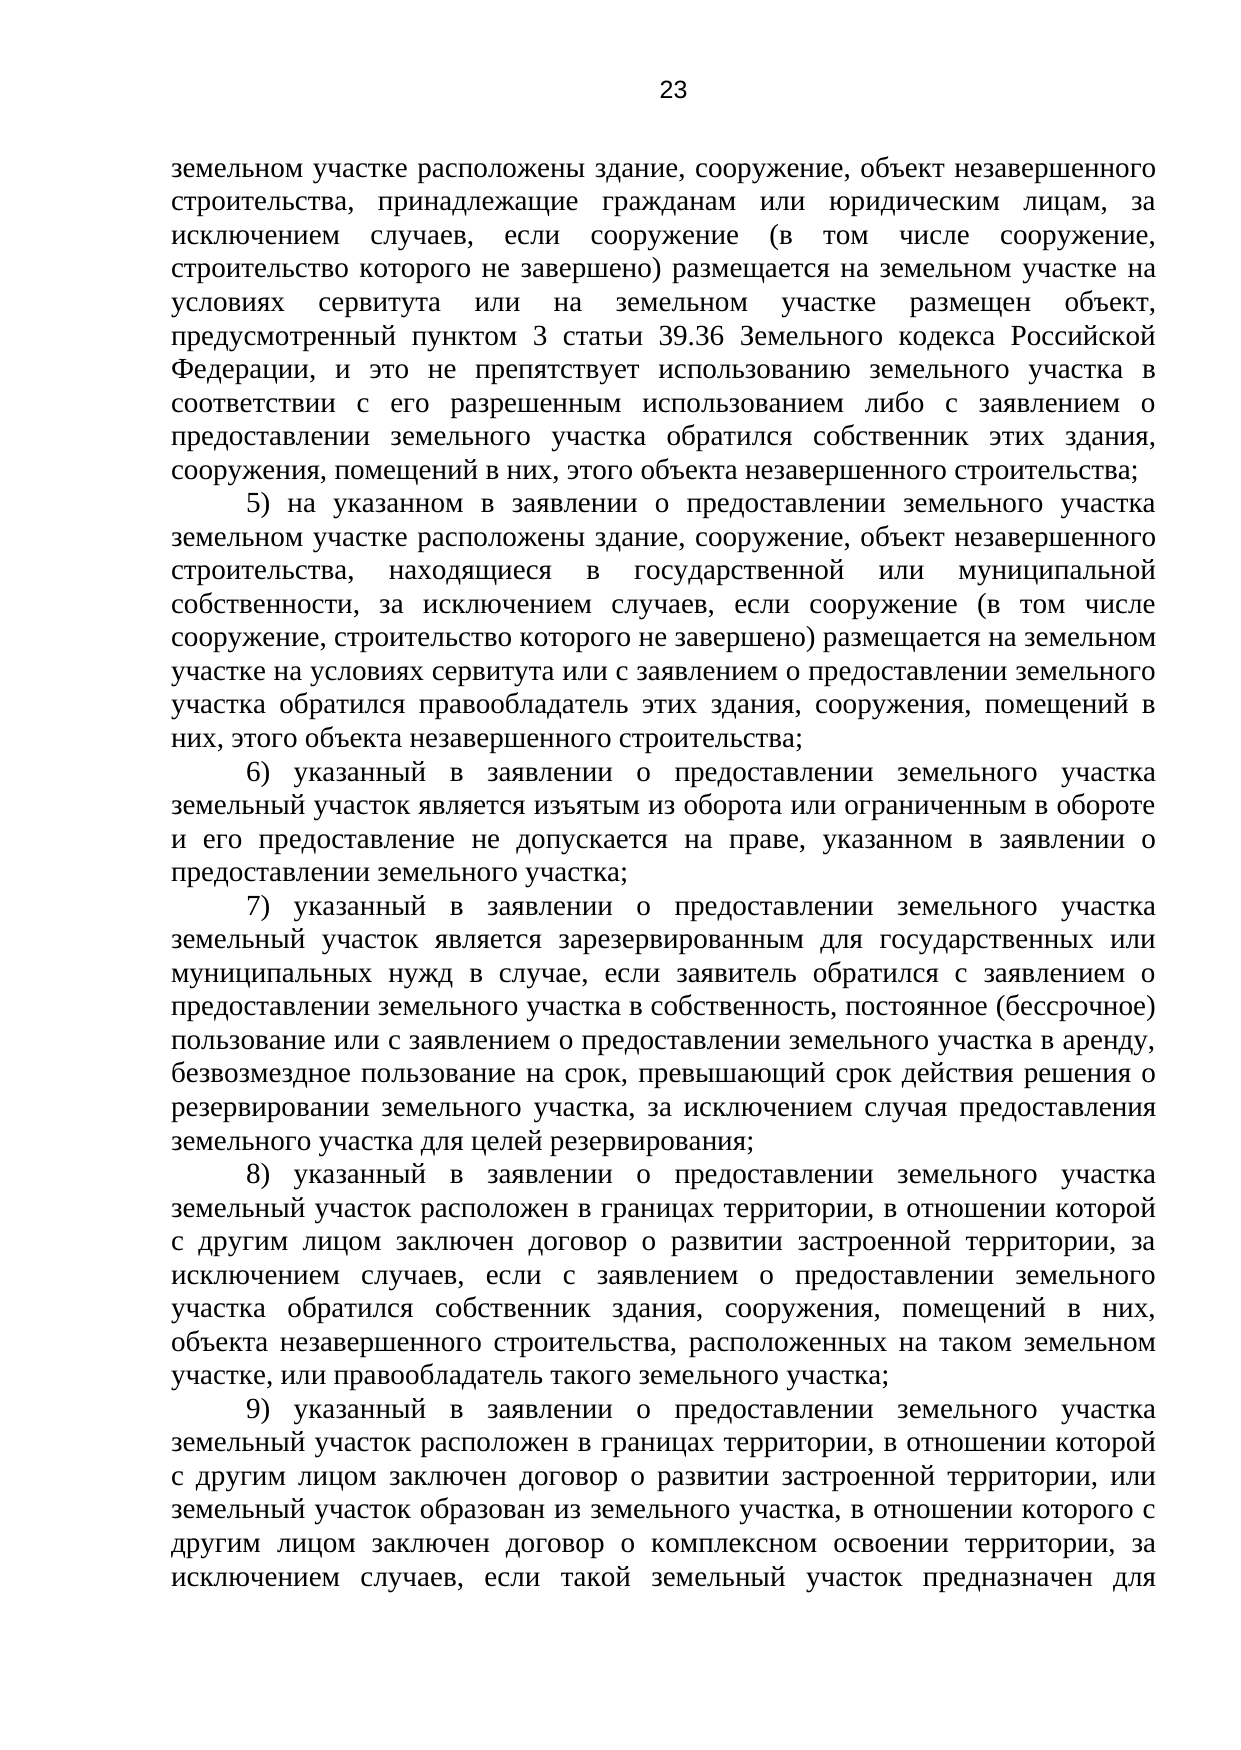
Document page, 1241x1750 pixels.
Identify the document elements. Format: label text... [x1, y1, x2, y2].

text 5) на указанном в заявлении о предоставлении земельного участка земельном участке расположены здание, сооружение, объект незавершенного строительства, находящиеся в государственной или муниципальной собственности, за исключением случаев, если сооружение (в том числе сооружение, строительство которого не завершено) размещается на земельном участке на условиях сервитута или с заявлением о предоставлении земельного участка обратился правообладатель этих здания, сооружения, помещений в них, этого объекта незавершенного строительства; [171, 485, 1157, 754]
text 8) указанный в заявлении о предоставлении земельного участка земельный участок расположен в границах территории, в отношении которой с другим лицом заключен договор о развитии застроенной территории, за исключением случаев, если с заявлением о предоставлении земельного участка обратился собственник здания, сооружения, помещений в них, объекта незавершенного строительства, расположенных на таком земельном участке, или правообладатель такого земельного участка; [171, 1156, 1157, 1391]
text 6) указанный в заявлении о предоставлении земельного участка земельный участок является изъятым из оборота или ограниченным в обороте и его предоставление не допускается на праве, указанном в заявлении о предоставлении земельного участка; [171, 754, 1157, 888]
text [171, 1391, 1157, 1592]
text 7) указанный в заявлении о предоставлении земельного участка земельный участок является зарезервированным для государственных или муниципальных нужд в случае, если заявитель обратился с заявлением о предоставлении земельного участка в собственность, постоянное (бессрочное) пользование или с заявлением о предоставлении земельного участка в аренду, безвозмездное пользование на срок, превышающий срок действия решения о резервировании земельного участка, за исключением случая предоставления земельного участка для целей резервирования; [171, 888, 1157, 1156]
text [171, 150, 1157, 485]
